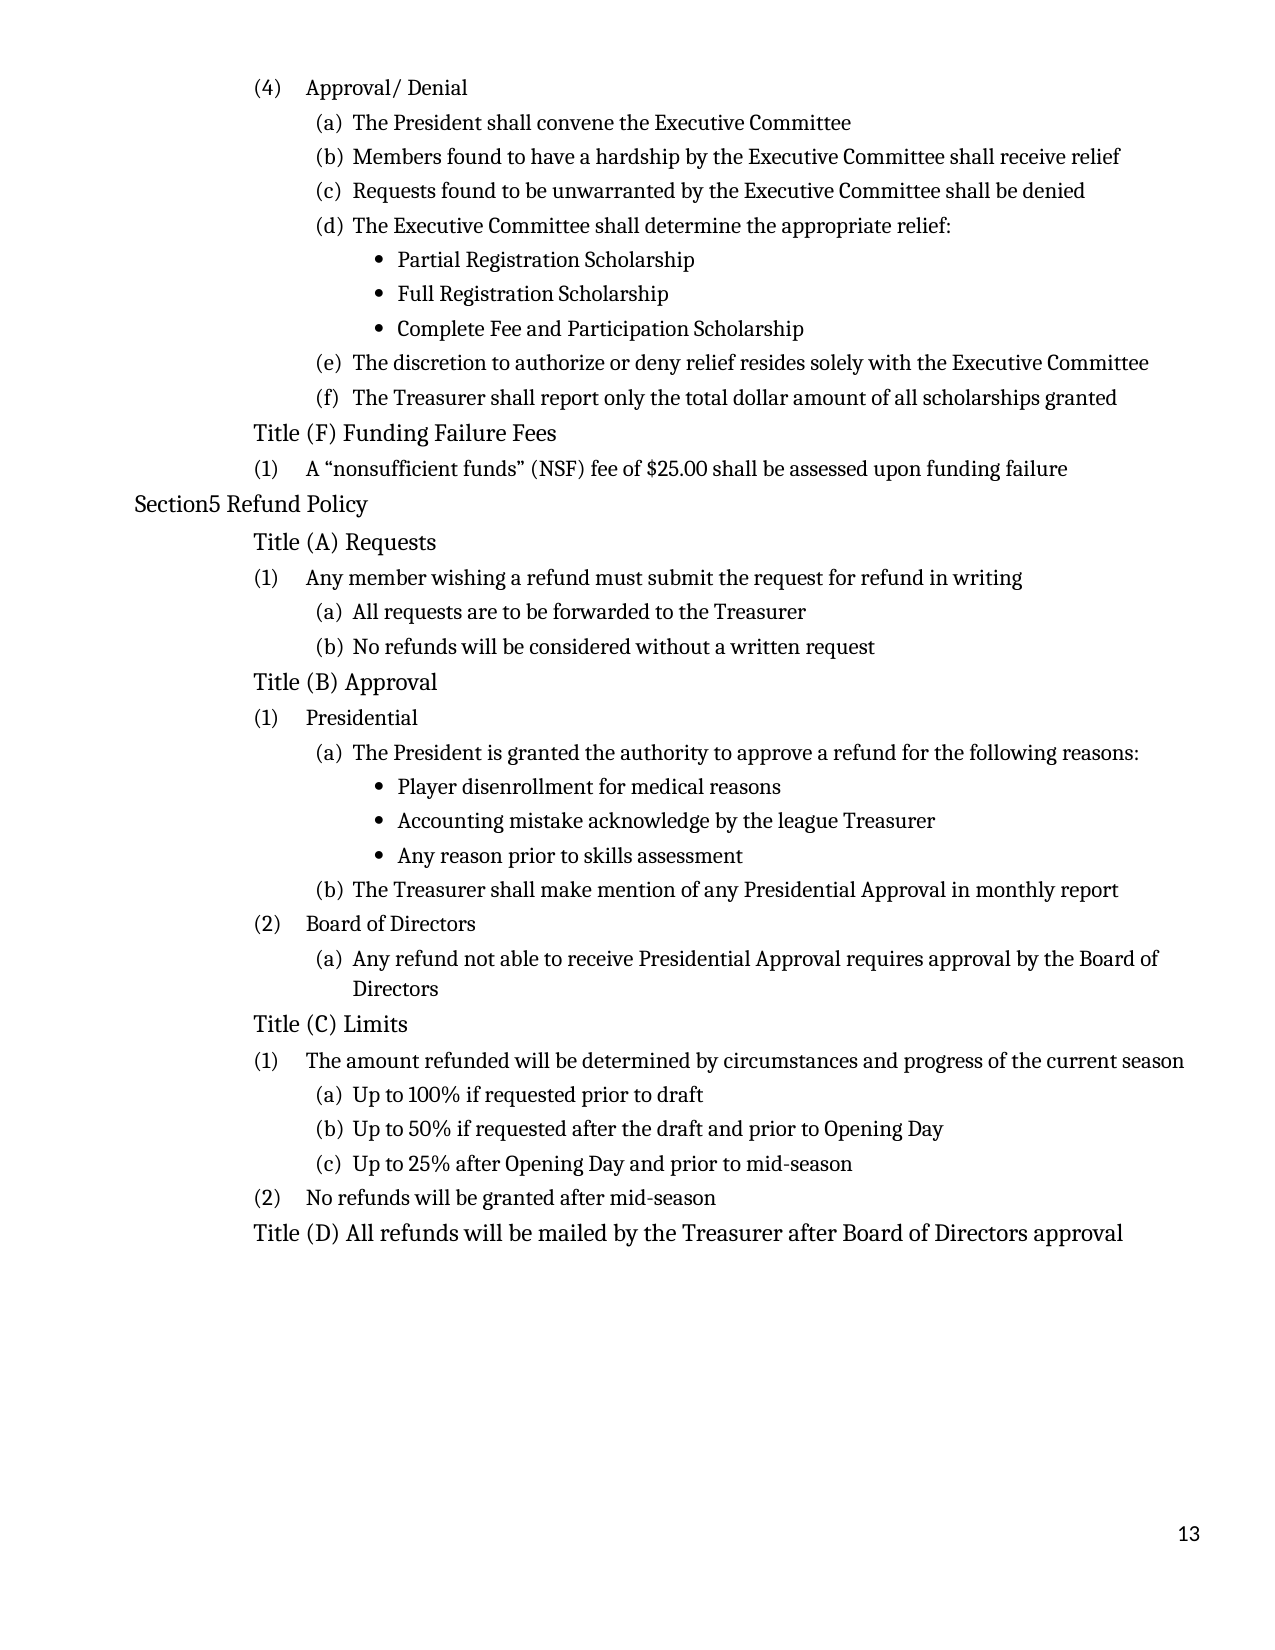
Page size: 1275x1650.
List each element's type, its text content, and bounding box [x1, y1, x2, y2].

subtitle Partial Registration Scholarship [375, 247, 1200, 273]
subtitle Complete Fee and Participation Scholarship [375, 316, 1200, 342]
subtitle A “nonsufficient funds” (NSF) fee of $25.00 shall be assessed upon funding failure [253, 456, 1200, 482]
subtitle Any refund not able to receive Presidential Approval requires approval by the Board of Directors [315, 946, 1200, 1002]
subtitle All requests are to be forwarded to the Treasurer [315, 599, 1200, 625]
subtitle Funding Failure Fees [253, 419, 1200, 447]
subtitle Requests found to be unwarranted by the Executive Committee shall be denied [315, 178, 1200, 204]
subtitle Approval [253, 668, 1200, 697]
subtitle Limits [253, 1010, 1200, 1039]
subtitle The President shall convene the Executive Committee [315, 109, 1200, 136]
subtitle Approval/ Denial [253, 75, 1200, 101]
subtitle Up to 100% if requested prior to draft [315, 1082, 1200, 1108]
subtitle Presidential [253, 705, 1200, 731]
subtitle Full Registration Scholarship [375, 281, 1200, 308]
subtitle No refunds will be considered without a written request [315, 633, 1200, 660]
subtitle The Treasurer shall make mention of any Presidential Approval in monthly report [315, 877, 1200, 903]
subtitle Board of Directors [253, 911, 1200, 938]
subtitle Any reason prior to skills assessment [375, 842, 1200, 869]
subtitle Requests [253, 527, 1200, 556]
subtitle Refund Policy [135, 490, 1200, 519]
subtitle The Executive Committee shall determine the appropriate relief: [315, 212, 1200, 239]
subtitle Up to 25% after Opening Day and prior to mid-season [315, 1151, 1200, 1177]
subtitle The Treasurer shall report only the total dollar amount of all scholarships granted [315, 384, 1200, 411]
subtitle No refunds will be granted after mid-season [253, 1185, 1200, 1211]
subtitle The amount refunded will be determined by circumstances and progress of the current season [253, 1047, 1200, 1074]
subtitle All refunds will be mailed by the Treasurer after Board of Directors approval [253, 1219, 1200, 1248]
subtitle Player disenrollment for medical reasons [375, 774, 1200, 800]
subtitle Members found to have a hardship by the Executive Committee shall receive relief [315, 144, 1200, 170]
subtitle The President is granted the authority to approve a refund for the following reasons: [315, 739, 1200, 766]
subtitle Any member wishing a refund must submit the request for refund in writing [253, 565, 1200, 591]
subtitle Accounting mistake acknowledge by the league Treasurer [375, 808, 1200, 834]
subtitle The discretion to authorize or deny relief resides solely with the Executive Committee [315, 350, 1200, 376]
subtitle Up to 50% if requested after the draft and prior to Opening Day [315, 1116, 1200, 1142]
